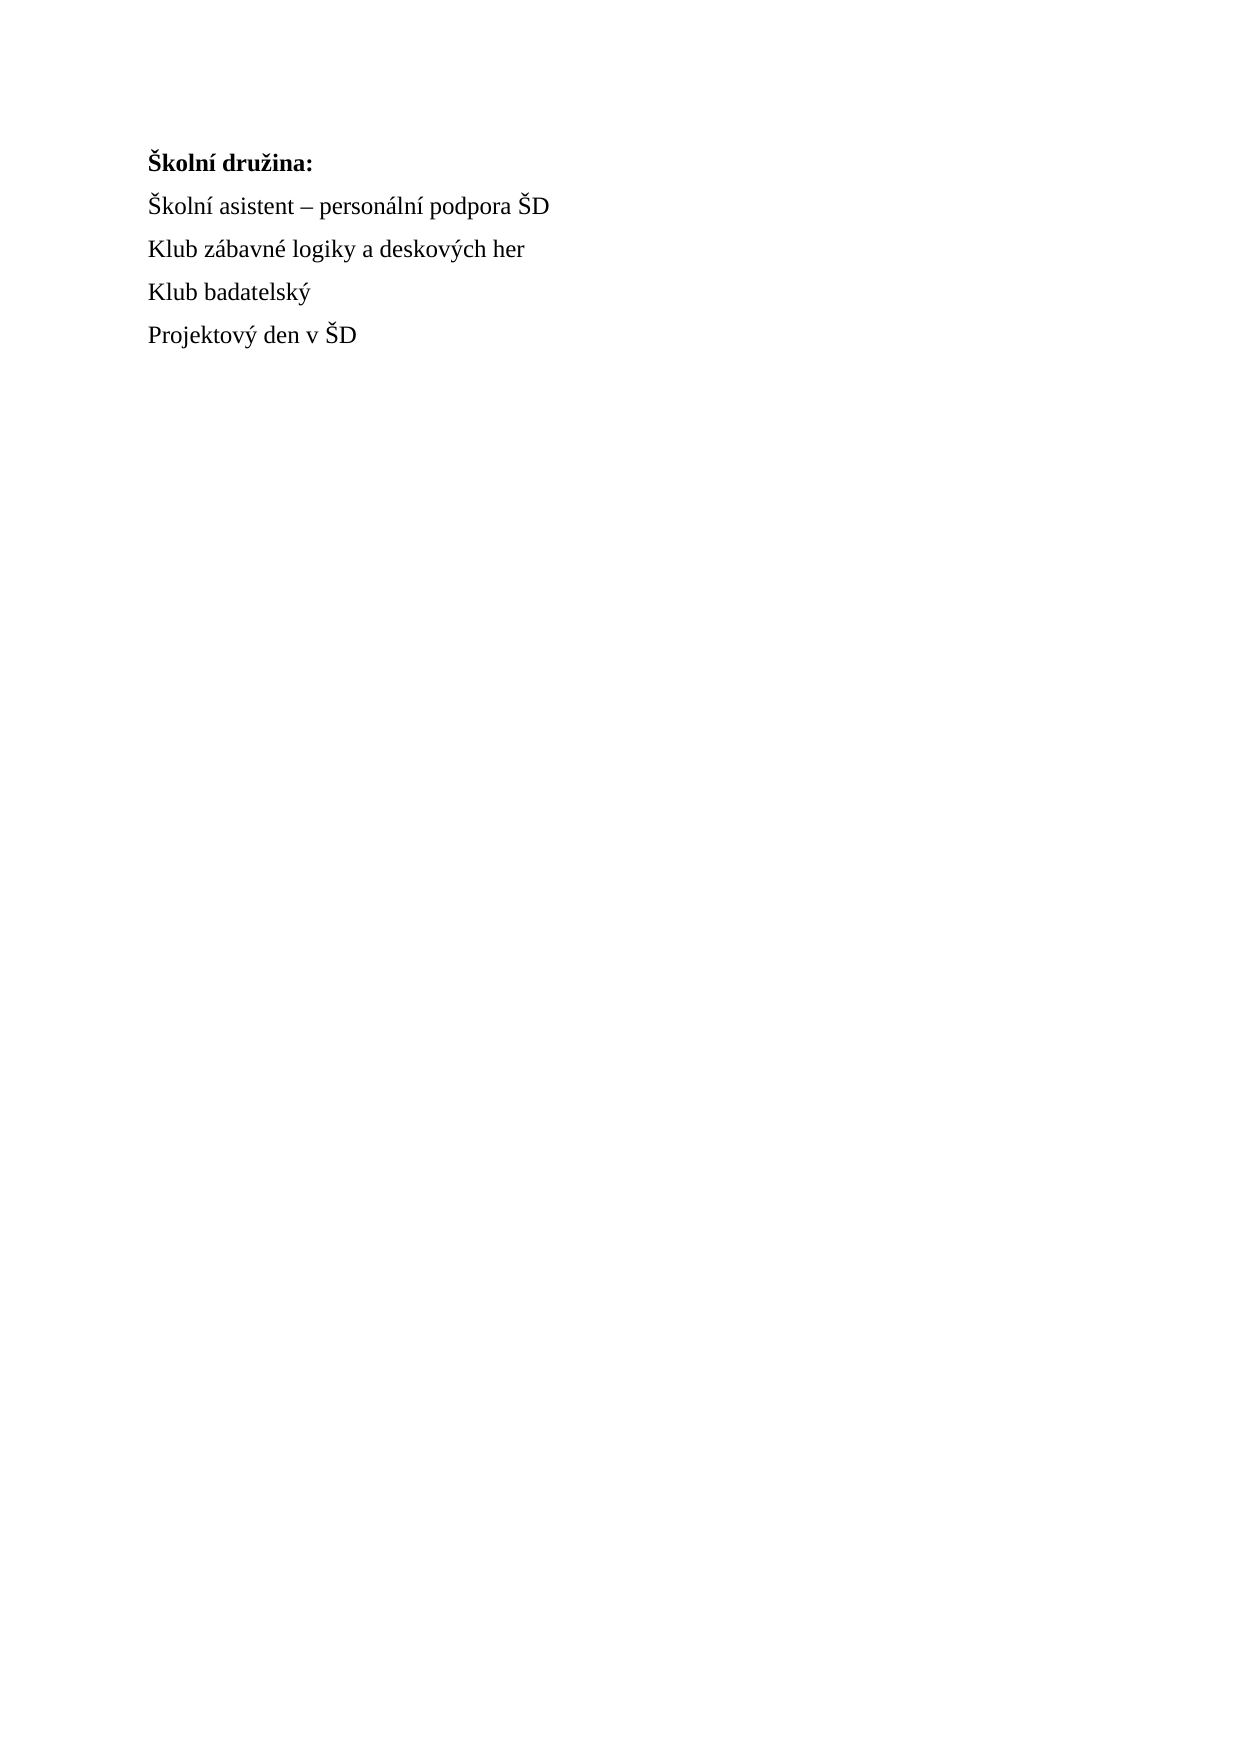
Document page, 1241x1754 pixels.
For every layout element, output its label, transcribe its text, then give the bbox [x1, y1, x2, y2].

text Projektový den v ŠD [148, 320, 1093, 349]
text Klub zábavné logiky a deskových her [148, 234, 1093, 263]
text Klub badatelský [148, 277, 1093, 306]
text Školní asistent – personální podpora ŠD [148, 191, 1093, 219]
text Školní družina: [148, 148, 1093, 176]
